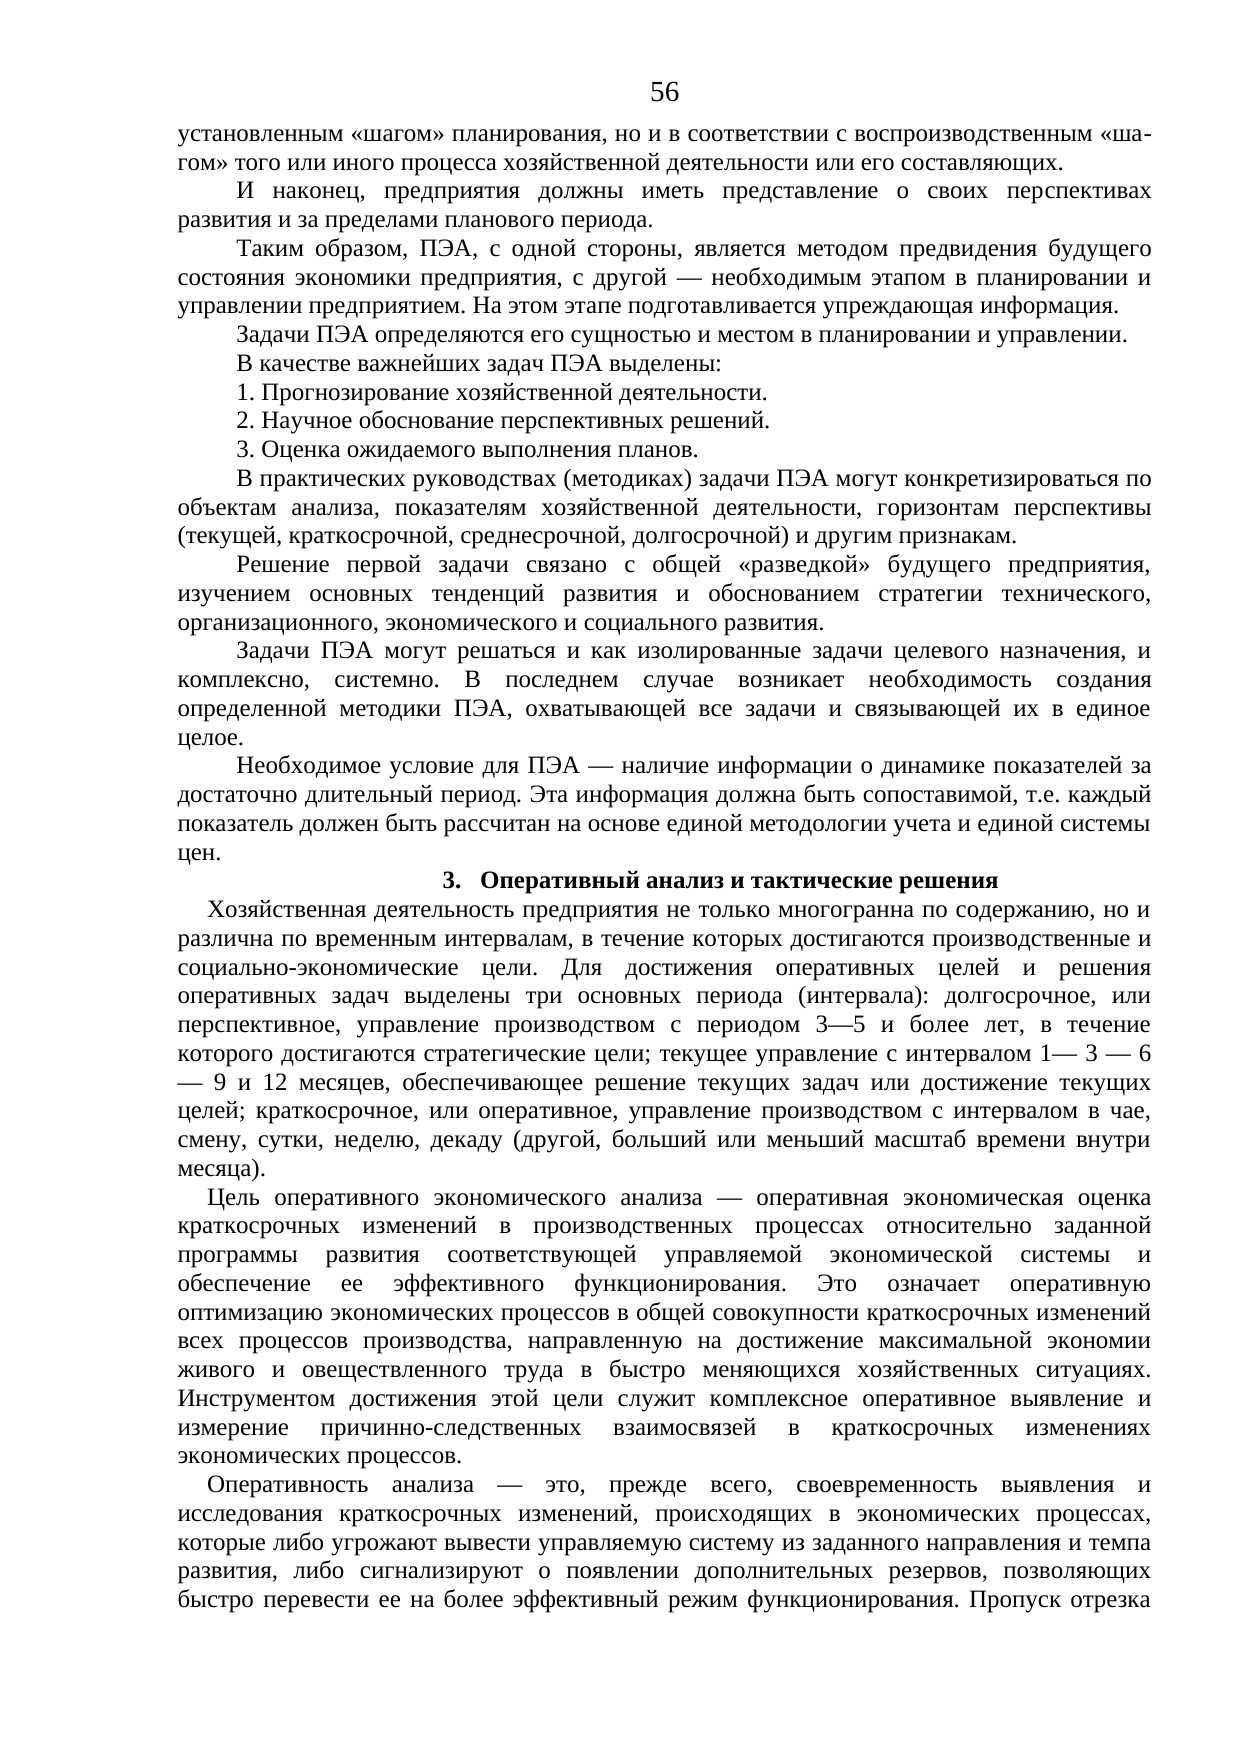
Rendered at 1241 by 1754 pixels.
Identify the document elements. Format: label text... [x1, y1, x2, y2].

text Задачи ПЭА определяются его сущностью и местом в планировании и управлении. [177, 319, 1152, 348]
text И наконец, предприятия должны иметь представление о своих перспективах развития и за пределами планового периода. [177, 176, 1152, 233]
text 2. Научное обоснование перспективных решений. [177, 406, 1152, 434]
text Решение первой задачи связано с общей «разведкой» будущего предприятия, изучением основных тенденций развития и обоснованием стратегии технического, организационного, экономического и социального развития. [177, 549, 1152, 636]
text Необходимое условие для ПЭА — наличие информации о динамике показателей за достаточно длительный период. Эта информация должна быть сопоставимой, т.е. каждый показатель должен быть рассчитан на основе единой методологии учета и единой системы цен. [177, 751, 1152, 866]
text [177, 118, 1152, 176]
text Цель оперативного экономического анализа — оперативная экономическая оценка краткосрочных изменений в производственных процессах относительно заданной программы развития соответствующей управляемой экономической системы и обеспечение ее эффективного функционирования. Это означает оперативную оптимизацию экономических процессов в общей совокупности краткосрочных изменений всех процессов производства, направленную на достижение максимальной экономии живого и овеществленного труда в быстро меняющихся хозяйственных ситуациях. Инструментом достижения этой цели служит комплексное оперативное выявление и измерение причинно-следственных взаимосвязей в краткосрочных изменениях экономических процессов. [177, 1182, 1152, 1469]
text 1. Прогнозирование хозяйственной деятельности. [177, 377, 1152, 406]
subtitle Оперативный анализ и тактические решения [290, 866, 1152, 894]
text В практических руководствах (методиках) задачи ПЭА могут конкретизироваться по объектам анализа, показателям хозяйственной деятельности, горизонтам перспективы (текущей, краткосрочной, среднесрочной, долгосрочной) и другим признакам. [177, 463, 1152, 549]
text В качестве важнейших задач ПЭА выделены: [177, 348, 1152, 377]
text Хозяйственная деятельность предприятия не только многогранна по содержанию, но и различна по временным интервалам, в течение которых достигаются производственные и социально-экономические цели. Для достижения оперативных целей и решения оперативных задач выделены три основных периода (интервала): долгосрочное, или перспективное, управление производством с периодом 3—5 и более лет, в течение которого достигаются стратегические цели; текущее управление с интервалом 1— 3 — 6 — 9 и 12 месяцев, обеспечивающее решение текущих задач или достижение текущих целей; краткосрочное, или оперативное, управление производством с интервалом в чае, смену, сутки, неделю, декаду (другой, больший или меньший масштаб времени внутри месяца). [177, 894, 1152, 1182]
text Таким образом, ПЭА, с одной стороны, является методом предвидения будущего состояния экономики предприятия, с другой — необходимым этапом в планировании и управлении предприятием. На этом этапе подготавливается упреждающая информация. [177, 233, 1152, 319]
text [177, 1469, 1152, 1613]
text 3. Оценка ожидаемого выполнения планов. [177, 434, 1152, 463]
text Задачи ПЭА могут решаться и как изолированные задачи целевого назначения, и комплексно, системно. В последнем случае возникает необходимость создания определенной методики ПЭА, охватывающей все задачи и связывающей их в единое целое. [177, 636, 1152, 751]
